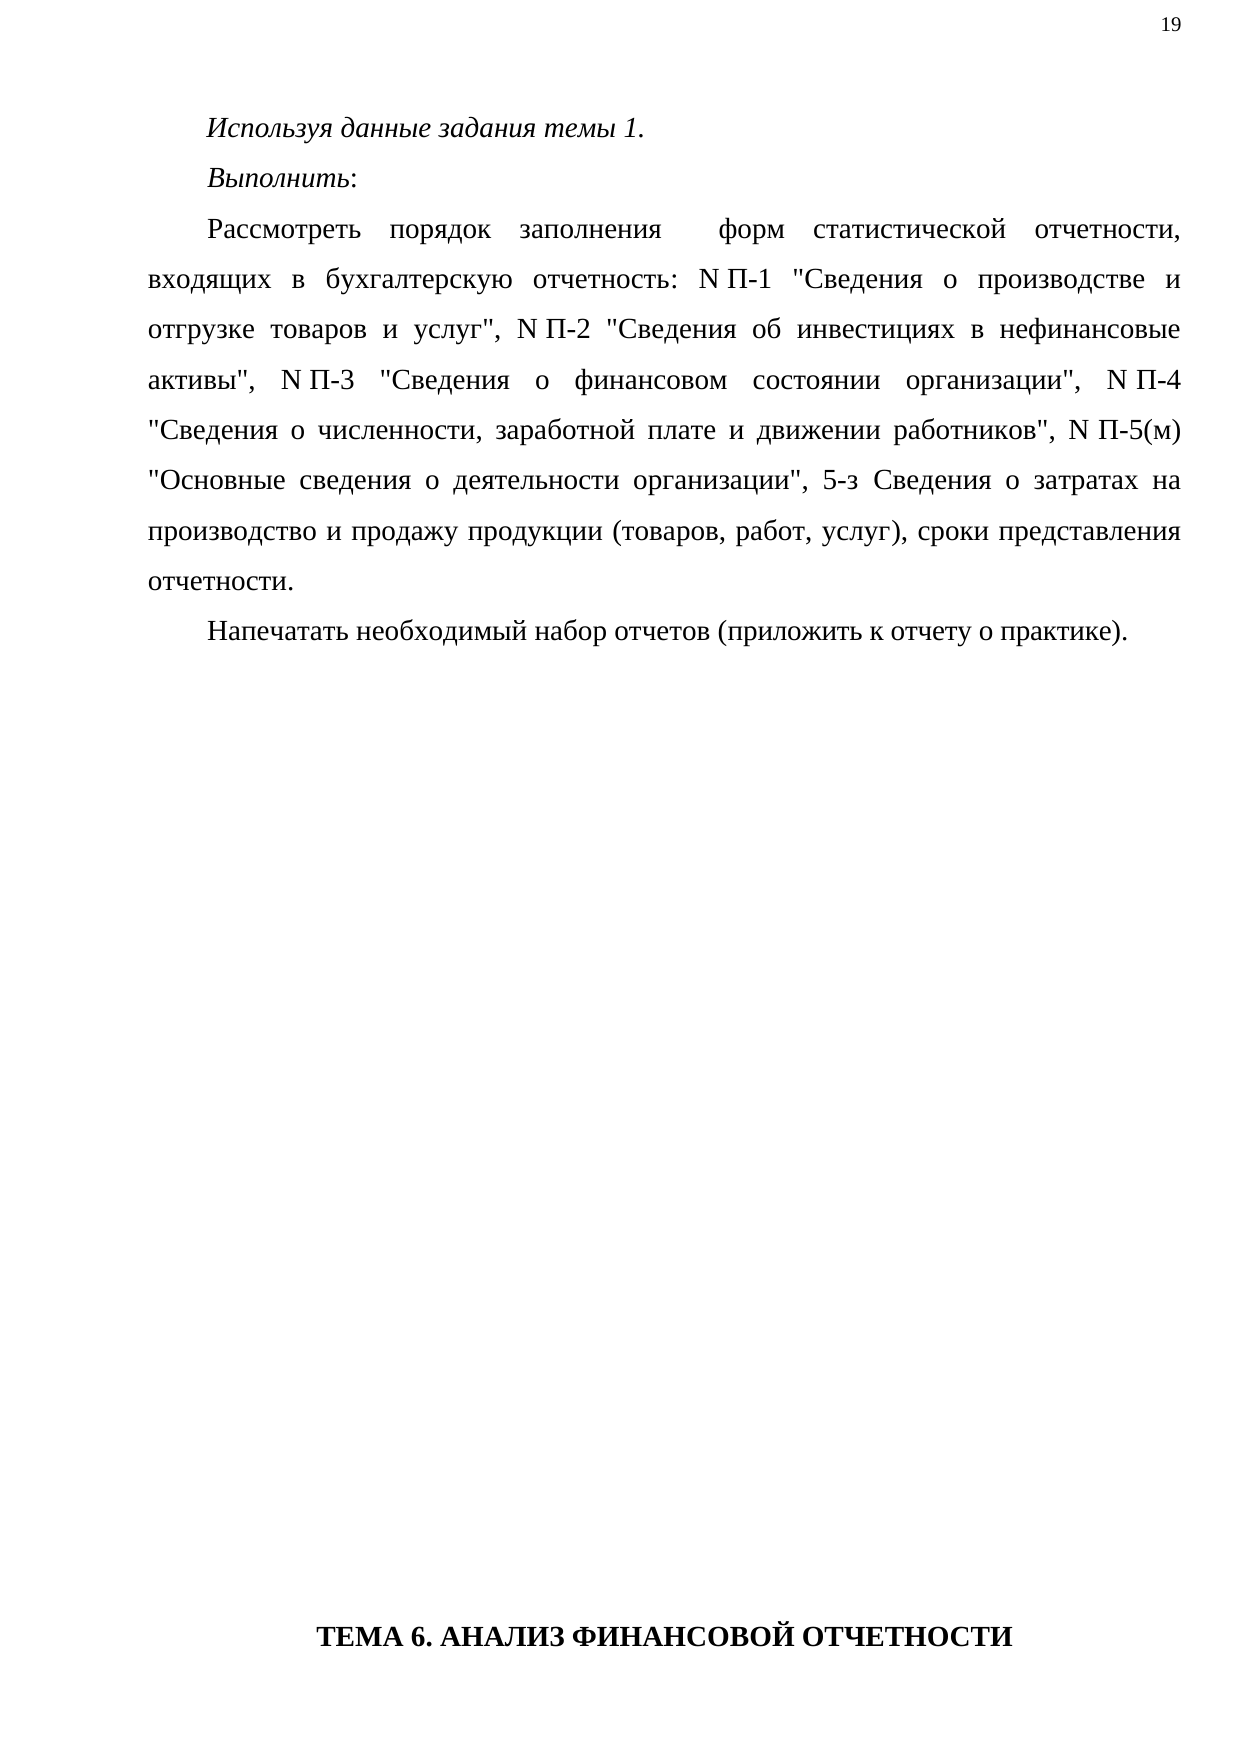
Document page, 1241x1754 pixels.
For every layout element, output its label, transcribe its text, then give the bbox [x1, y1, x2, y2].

text Напечатать необходимый набор отчетов (приложить к отчету о практике). [148, 613, 1181, 647]
text Рассмотреть порядок заполнения форм статистической отчетности, входящих в бухгалтерскую отчетность: N П-1 "Сведения о производстве и отгрузке товаров и услуг", N П-2 "Сведения об инвестициях в нефинансовые активы", N П-3 "Сведения о финансовом состоянии организации", N П-4 "Сведения о численности, заработной плате и движении работников", N П-5(м) "Основные сведения о деятельности организации", 5-з Сведения о затратах на производство и продажу продукции (товаров, работ, услуг), сроки представления отчетности. [148, 211, 1181, 597]
text Выполнить: [148, 161, 1181, 194]
text ТЕМА 6. АНАЛИЗ ФИНАНСОВОЙ ОТЧЕТНОСТИ [148, 1619, 1181, 1653]
text Используя данные задания темы 1. [148, 110, 1181, 144]
